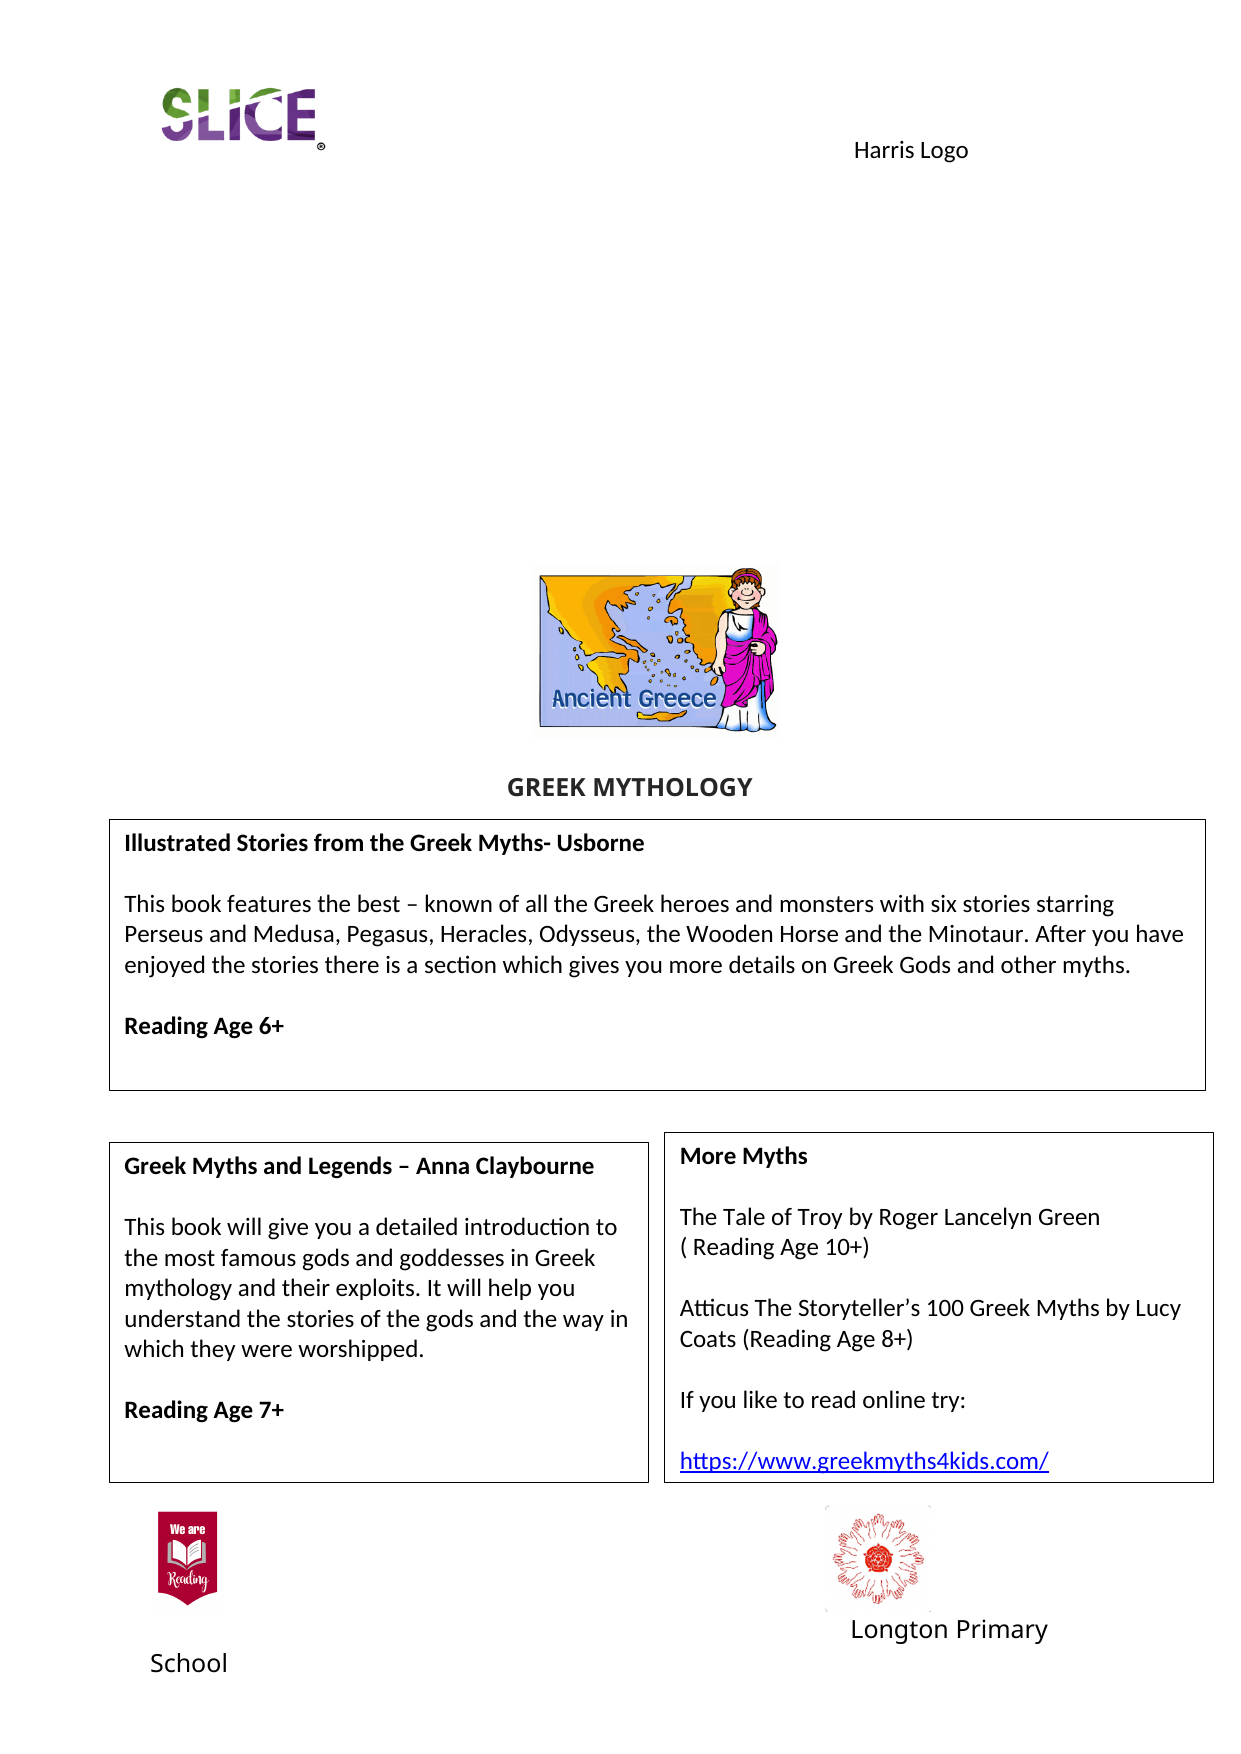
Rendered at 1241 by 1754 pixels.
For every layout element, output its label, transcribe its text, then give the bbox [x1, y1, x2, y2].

text GREEK MYTHOLOGY [150, 769, 1090, 804]
picture [533, 563, 780, 739]
picture [824, 1505, 932, 1612]
picture [150, 1505, 225, 1612]
picture [150, 73, 328, 159]
